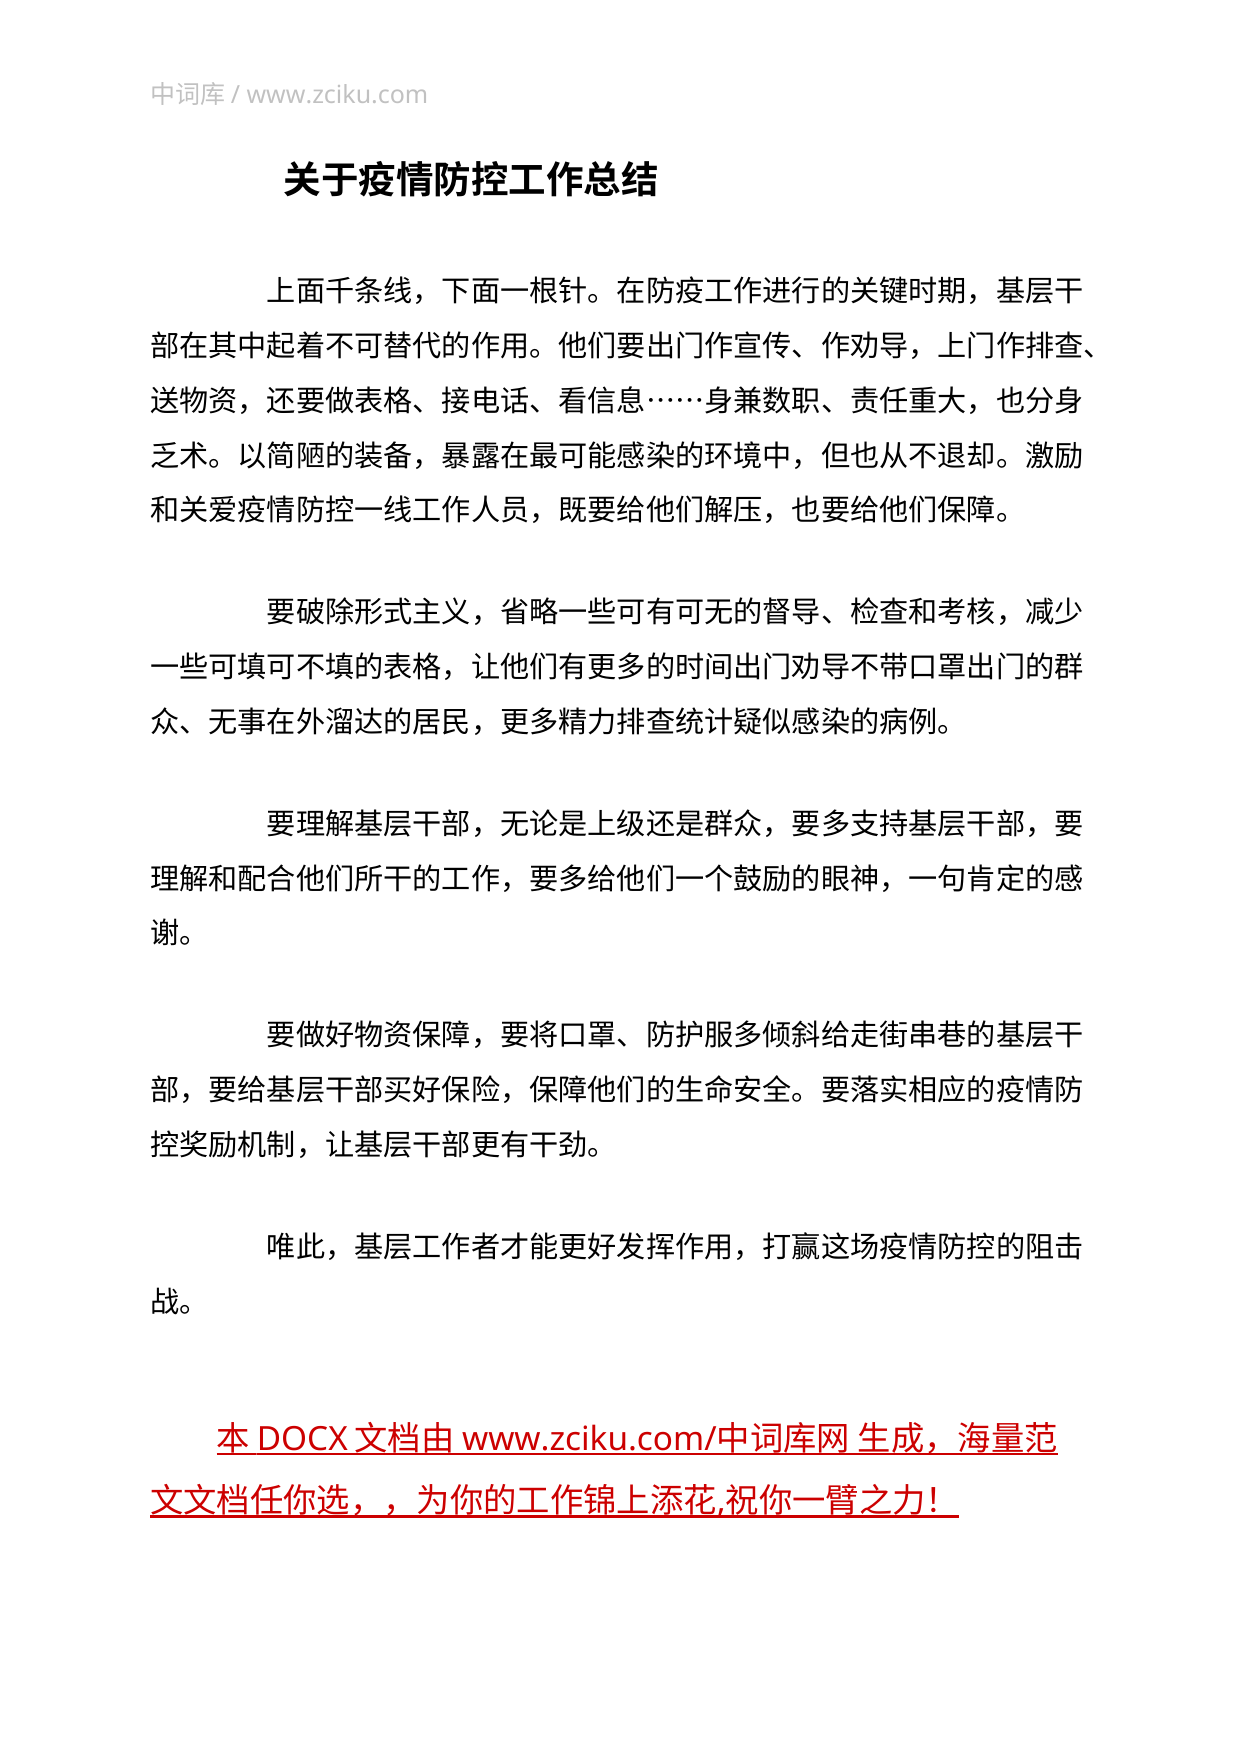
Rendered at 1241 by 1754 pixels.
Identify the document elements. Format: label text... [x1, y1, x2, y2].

text 要做好物资保障，要将口罩、防护服多倾斜给走街串巷的基层干部，要给基层干部买好保险，保障他们的生命安全。要落实相应的疫情防控奖励机制，让基层干部更有干劲。 [150, 1012, 1090, 1164]
text 要破除形式主义，省略一些可有可无的督导、检查和考核，减少一些可填可不填的表格，让他们有更多的时间出门劝导不带口罩出门的群众、无事在外溜达的居民，更多精力排查统计疑似感染的病例。 [150, 589, 1090, 741]
text 唯此，基层工作者才能更好发挥作用，打赢这场疫情防控的阻击战。 [150, 1223, 1090, 1321]
text 本DOCX文档由 www.zciku.com/中词库网 生成，海量范文文档任你选，，为你的工作锦上添花,祝你一臂之力！ [150, 1411, 1090, 1523]
text 关于疫情防控工作总结 [150, 150, 1090, 204]
text 上面千条线，下面一根针。在防疫工作进行的关键时期，基层干部在其中起着不可替代的作用。他们要出门作宣传、作劝导，上门作排查、送物资，还要做表格、接电话、看信息……身兼数职、责任重大，也分身乏术。以简陋的装备，暴露在最可能感染的环境中，但也从不退却。激励和关爱疫情防控一线工作人员，既要给他们解压，也要给他们保障。 [150, 267, 1090, 529]
text 要理解基层干部，无论是上级还是群众，要多支持基层干部，要理解和配合他们所干的工作，要多给他们一个鼓励的眼神，一句肯定的感谢。 [150, 800, 1090, 952]
